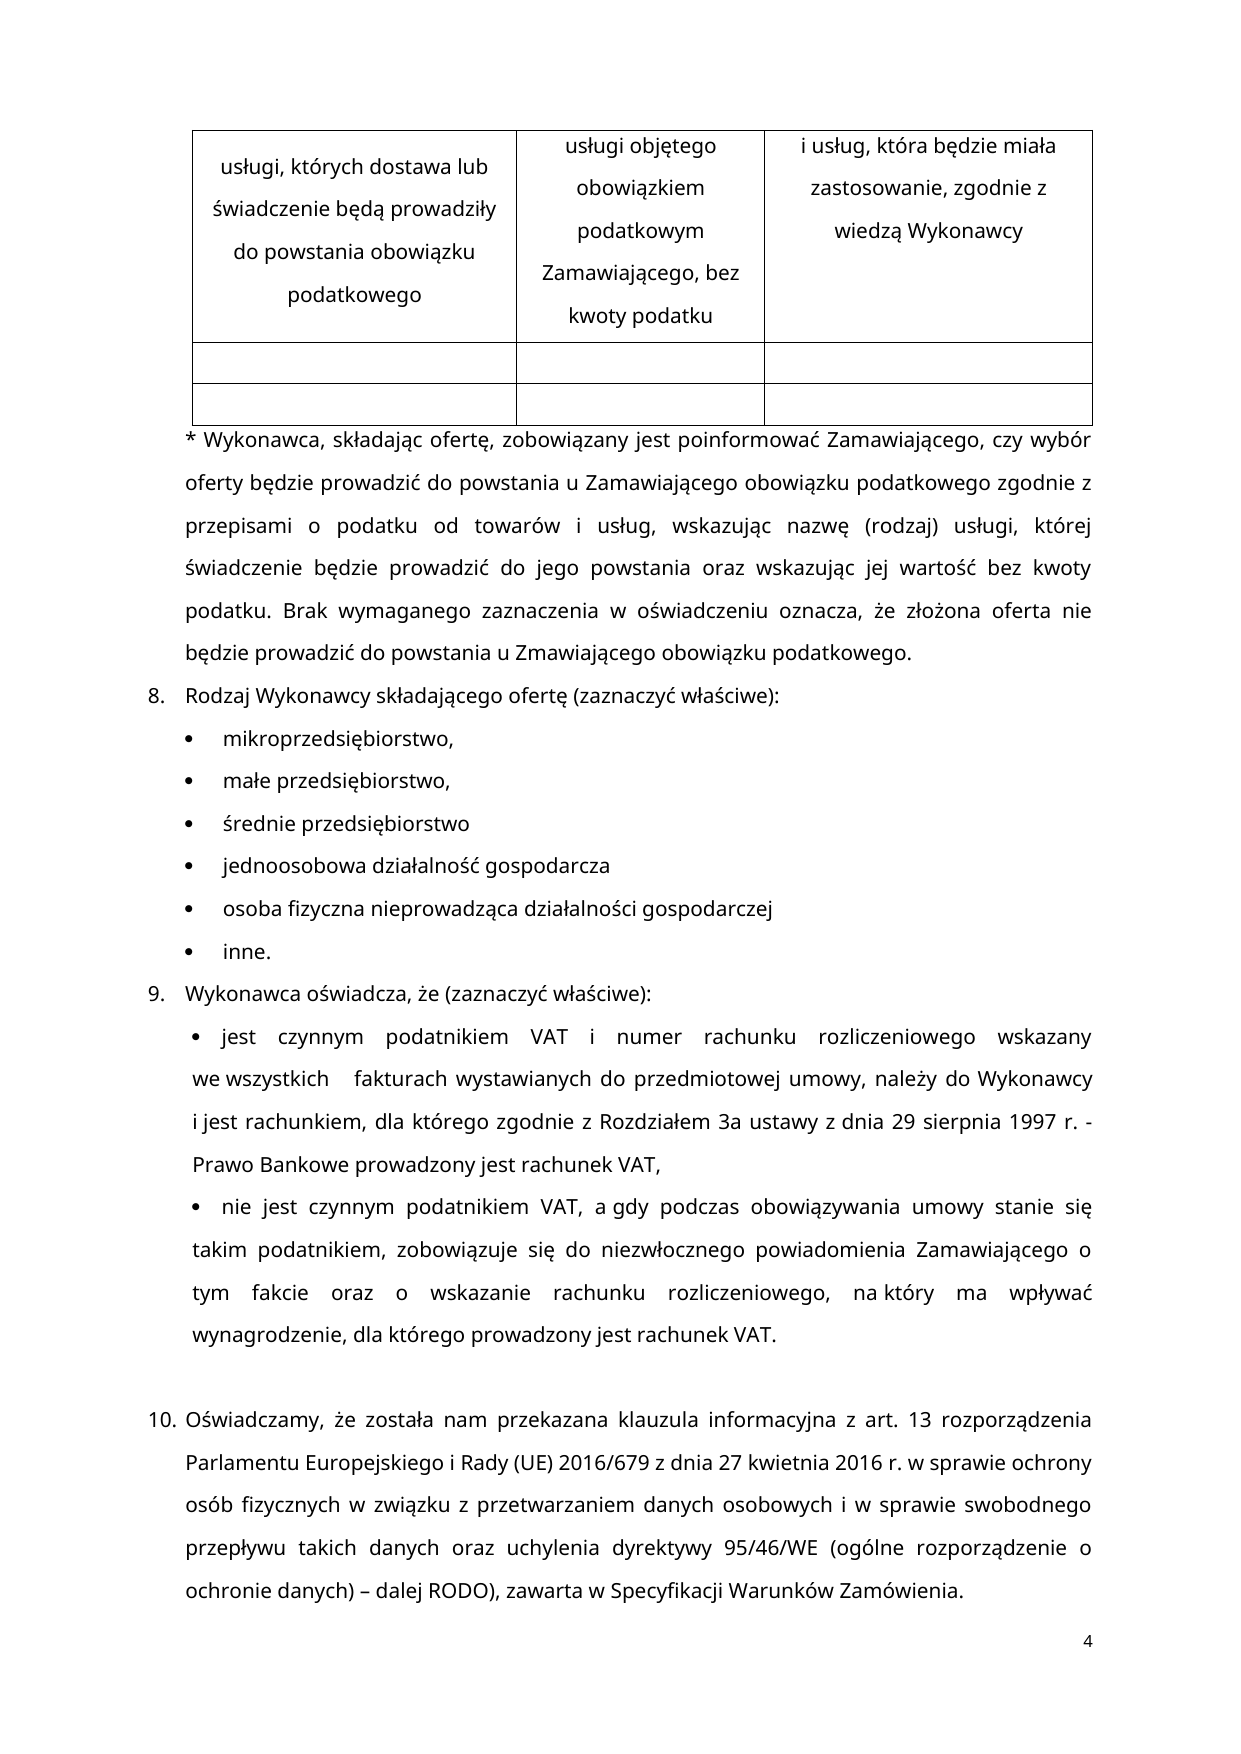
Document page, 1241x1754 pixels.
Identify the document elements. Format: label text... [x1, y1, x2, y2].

table_cell [193, 343, 516, 383]
list mikroprzedsiębiorstwo, [185, 724, 1093, 752]
list jednoosobowa działalność gospodarcza [185, 852, 1093, 880]
table_cell [765, 384, 1092, 424]
list Oświadczamy, że została nam przekazana klauzula informacyjna z art. 13 rozporządzenia Parlamentu Europejskiego i Rady (UE) 2016/679 z dnia 27 kwietnia 2016 r. w sprawie ochrony osób fizycznych w związku z przetwarzaniem danych osobowych i w sprawie swobodnego przepływu takich danych oraz uchylenia dyrektywy 95/46/WE (ogólne rozporządzenie o ochronie danych) – dalej RODO), zawarta w Specyfikacji Warunków Zamówienia. [148, 1405, 1093, 1604]
list inne. [185, 937, 1093, 965]
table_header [193, 131, 516, 342]
list nie jest czynnym podatnikiem VAT, a gdy podczas obowiązywania umowy stanie się takim podatnikiem, zobowiązuje się do niezwłocznego powiadomienia Zamawiającego o tym fakcie oraz o wskazanie rachunku rozliczeniowego, na który ma wpływać wynagrodzenie, dla którego prowadzony jest rachunek VAT. [192, 1192, 1093, 1349]
list średnie przedsiębiorstwo [185, 809, 1093, 837]
table_cell [517, 343, 764, 383]
table_cell [517, 384, 764, 424]
list jest czynnym podatnikiem VAT i numer rachunku rozliczeniowego wskazany we wszystkich fakturach wystawianych do przedmiotowej umowy, należy do Wykonawcy i jest rachunkiem, dla którego zgodnie z Rozdziałem 3a ustawy z dnia 29 sierpnia 1997 r. - Prawo Bankowe prowadzony jest rachunek VAT, [192, 1022, 1093, 1178]
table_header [517, 131, 764, 342]
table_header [765, 131, 1092, 342]
list Wykonawca oświadcza, że (zaznaczyć właściwe): [148, 979, 1093, 1008]
list osoba fizyczna nieprowadząca działalności gospodarczej [185, 894, 1093, 923]
table_cell [193, 384, 516, 424]
list małe przedsiębiorstwo, [185, 766, 1093, 795]
list Rodzaj Wykonawcy składającego ofertę (zaznaczyć właściwe): [148, 681, 1093, 709]
table_cell [765, 343, 1092, 383]
text * Wykonawca, składając ofertę, zobowiązany jest poinformować Zamawiającego, czy wybór oferty będzie prowadzić do powstania u Zamawiającego obowiązku podatkowego zgodnie z przepisami o podatku od towarów i usług, wskazując nazwę (rodzaj) usługi, której świadczenie będzie prowadzić do jego powstania oraz wskazując jej wartość bez kwoty podatku. Brak wymaganego zaznaczenia w oświadczeniu oznacza, że złożona oferta nie będzie prowadzić do powstania u Zmawiającego obowiązku podatkowego. [185, 426, 1093, 667]
